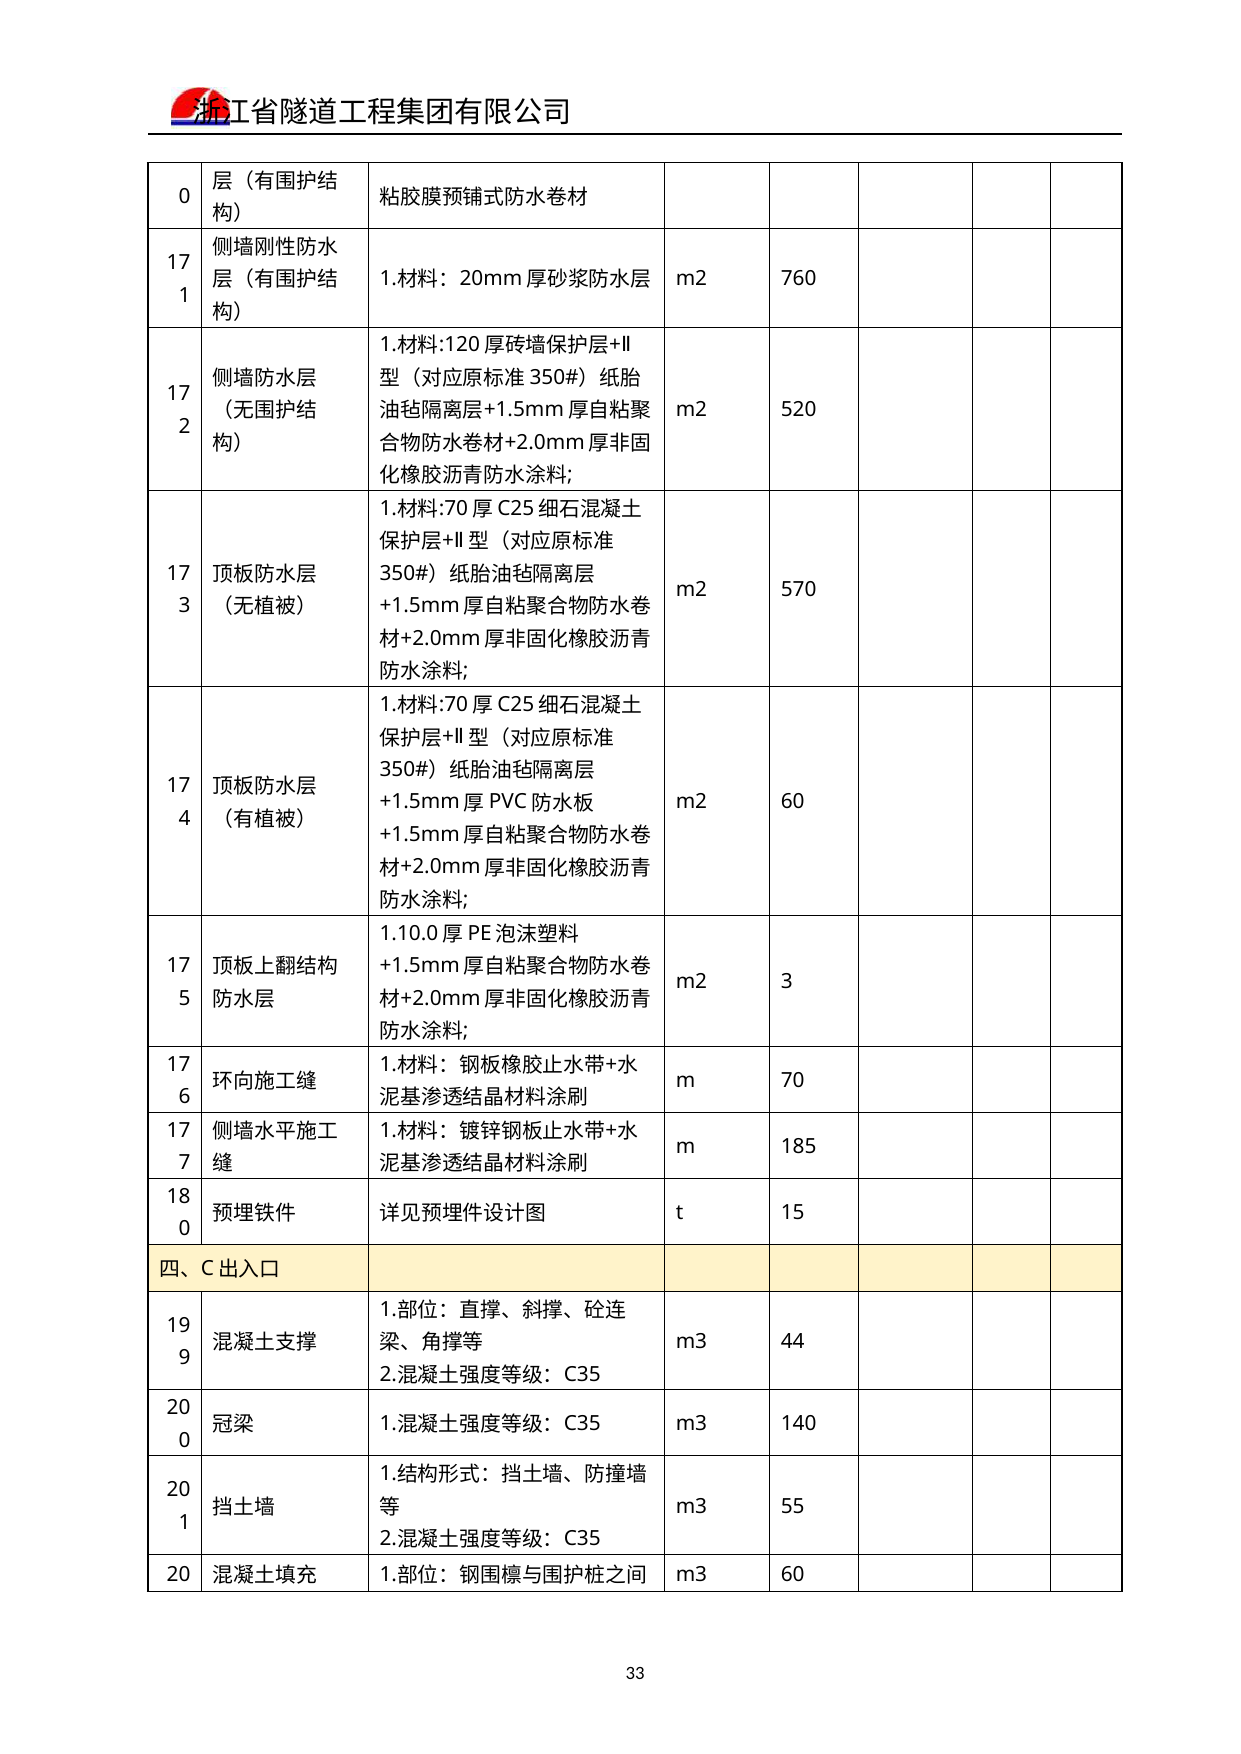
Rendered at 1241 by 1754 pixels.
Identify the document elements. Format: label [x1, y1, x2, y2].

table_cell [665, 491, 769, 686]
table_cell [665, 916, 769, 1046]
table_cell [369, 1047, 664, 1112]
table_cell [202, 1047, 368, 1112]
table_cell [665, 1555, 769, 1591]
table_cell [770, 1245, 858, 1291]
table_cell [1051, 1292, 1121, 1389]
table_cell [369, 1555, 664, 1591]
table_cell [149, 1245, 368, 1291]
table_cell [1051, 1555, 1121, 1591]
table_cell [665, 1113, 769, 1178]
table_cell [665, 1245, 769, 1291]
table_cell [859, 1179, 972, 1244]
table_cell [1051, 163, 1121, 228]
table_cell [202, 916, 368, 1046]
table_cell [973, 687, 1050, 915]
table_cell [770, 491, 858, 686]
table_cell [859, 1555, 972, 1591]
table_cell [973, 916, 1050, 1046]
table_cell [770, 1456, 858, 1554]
picture [171, 87, 231, 129]
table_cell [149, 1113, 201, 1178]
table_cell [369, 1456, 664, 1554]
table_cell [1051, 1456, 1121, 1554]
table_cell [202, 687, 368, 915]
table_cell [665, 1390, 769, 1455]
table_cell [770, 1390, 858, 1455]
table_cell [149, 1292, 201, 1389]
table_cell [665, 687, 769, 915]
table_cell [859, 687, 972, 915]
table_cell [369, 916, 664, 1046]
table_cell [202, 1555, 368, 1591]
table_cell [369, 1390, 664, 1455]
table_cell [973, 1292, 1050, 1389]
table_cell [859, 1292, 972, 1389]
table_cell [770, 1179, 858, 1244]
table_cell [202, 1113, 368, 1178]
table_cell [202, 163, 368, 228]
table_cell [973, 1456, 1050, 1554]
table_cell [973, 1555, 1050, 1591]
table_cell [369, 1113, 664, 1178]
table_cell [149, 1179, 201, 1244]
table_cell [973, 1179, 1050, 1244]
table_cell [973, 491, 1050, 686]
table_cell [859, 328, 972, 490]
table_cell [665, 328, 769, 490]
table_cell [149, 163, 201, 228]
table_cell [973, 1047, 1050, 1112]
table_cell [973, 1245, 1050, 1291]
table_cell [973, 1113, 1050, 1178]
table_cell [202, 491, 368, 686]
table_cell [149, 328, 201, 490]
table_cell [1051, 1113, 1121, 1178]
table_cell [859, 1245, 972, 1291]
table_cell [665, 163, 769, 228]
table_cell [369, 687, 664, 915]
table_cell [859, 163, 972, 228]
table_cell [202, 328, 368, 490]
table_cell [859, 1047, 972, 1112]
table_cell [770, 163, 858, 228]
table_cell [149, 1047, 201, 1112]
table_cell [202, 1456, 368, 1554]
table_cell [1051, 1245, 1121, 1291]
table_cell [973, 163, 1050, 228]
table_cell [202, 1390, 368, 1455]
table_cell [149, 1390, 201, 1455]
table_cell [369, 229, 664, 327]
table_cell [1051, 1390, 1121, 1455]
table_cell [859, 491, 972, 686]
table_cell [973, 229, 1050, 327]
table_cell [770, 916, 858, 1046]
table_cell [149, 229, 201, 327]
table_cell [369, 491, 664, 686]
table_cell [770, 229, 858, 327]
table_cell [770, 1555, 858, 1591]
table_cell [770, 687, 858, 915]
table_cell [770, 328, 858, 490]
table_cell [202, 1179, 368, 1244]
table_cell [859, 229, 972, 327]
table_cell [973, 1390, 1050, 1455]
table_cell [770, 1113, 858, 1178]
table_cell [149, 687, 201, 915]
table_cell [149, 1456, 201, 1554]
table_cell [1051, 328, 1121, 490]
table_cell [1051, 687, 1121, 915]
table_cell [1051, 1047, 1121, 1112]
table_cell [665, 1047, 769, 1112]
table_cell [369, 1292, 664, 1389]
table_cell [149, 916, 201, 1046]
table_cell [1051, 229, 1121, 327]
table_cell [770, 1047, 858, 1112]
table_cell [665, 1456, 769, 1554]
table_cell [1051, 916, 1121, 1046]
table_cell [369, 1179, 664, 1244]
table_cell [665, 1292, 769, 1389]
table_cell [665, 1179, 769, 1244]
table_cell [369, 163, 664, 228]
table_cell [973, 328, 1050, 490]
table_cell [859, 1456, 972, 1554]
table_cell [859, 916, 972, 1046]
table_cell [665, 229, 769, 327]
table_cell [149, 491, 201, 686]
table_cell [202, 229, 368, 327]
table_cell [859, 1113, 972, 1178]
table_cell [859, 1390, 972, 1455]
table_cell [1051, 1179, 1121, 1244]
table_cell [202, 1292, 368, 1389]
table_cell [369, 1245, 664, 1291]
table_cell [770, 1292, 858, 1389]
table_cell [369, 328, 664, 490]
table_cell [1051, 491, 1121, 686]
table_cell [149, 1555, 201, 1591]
